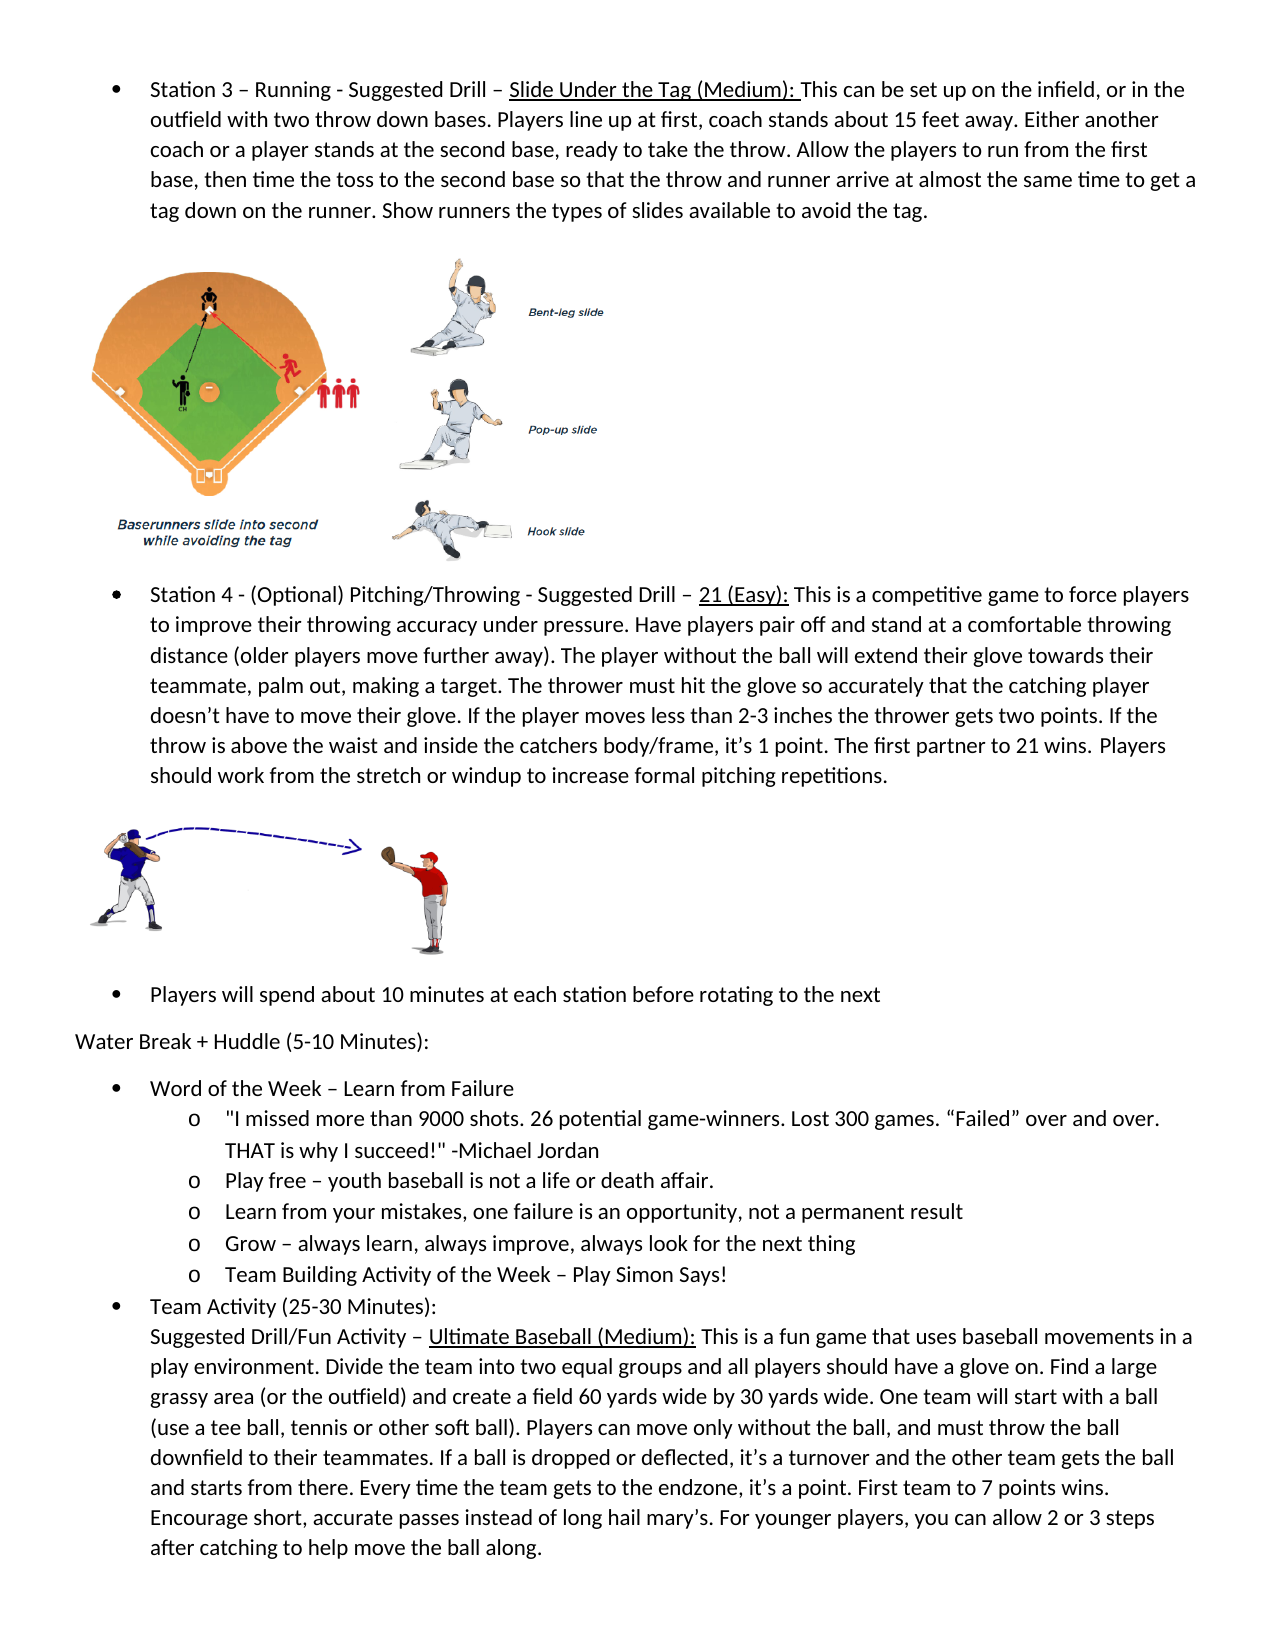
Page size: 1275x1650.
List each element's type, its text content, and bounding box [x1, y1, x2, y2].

list "I missed more than 9000 shots. 26 potential game-winners. Lost 300 games. “Failed” over and over. THAT is why I succeed!" -Michael Jordan [187, 1104, 1200, 1164]
list Word of the Week – Learn from Failure [112, 1074, 1200, 1102]
list Learn from your mistakes, one failure is an opportunity, not a permanent result [187, 1197, 1200, 1227]
text Water Break + Huddle (5-10 Minutes): [75, 1027, 1200, 1055]
list Players will spend about 10 minutes at each station before rotating to the next [112, 981, 1200, 1008]
list Grow – always learn, always improve, always look for the next thing [187, 1229, 1200, 1258]
list Station 4 - (Optional) Pitching/Throwing - Suggested Drill – 21 (Easy): This is a competitive game to force players to improve their throwing accuracy under pressure. Have players pair off and stand at a comfortable throwing distance (older players move further away). The player without the ball will extend their glove towards their teammate, palm out, making a target. The thrower must hit the glove so accurately that the catching player doesn’t have to move their glove. If the player moves less than 2-3 inches the thrower gets two points. If the throw is above the waist and inside the catchers body/frame, it’s 1 point. The first partner to 21 wins. Players should work from the stretch or windup to increase formal pitching repetitions. [112, 580, 1200, 789]
list Team Building Activity of the Week – Play Simon Says! [187, 1260, 1200, 1289]
picture [75, 808, 476, 962]
picture [375, 242, 636, 562]
list Station 3 – Running - Suggested Drill – Slide Under the Tag (Medium): This can be set up on the infield, or in the outfield with two throw down bases. Players line up at first, coach stands about 15 feet away. Either another coach or a player stands at the second base, ready to take the throw. Allow the players to run from the first base, then time the toss to the second base so that the throw and runner arrive at almost the same time to get a tag down on the runner. Show runners the types of slides available to avoid the tag. [112, 75, 1200, 224]
list Suggested Drill/Fun Activity – Ultimate Baseball (Medium): This is a fun game that uses baseball movements in a play environment. Divide the team into two equal groups and all players should have a glove on. Find a large grassy area (or the outfield) and create a field 60 yards wide by 30 yards wide. One team will start with a ball (use a tee ball, tennis or other soft ball). Players can move only without the ball, and must throw the ball downfield to their teammates. If a ball is dropped or deflected, it’s a turnover and the other team gets the ball and starts from there. Every time the team gets to the endzone, it’s a point. First team to 7 points wins. Encourage short, accurate passes instead of long hail mary’s. For younger players, you can allow 2 or 3 steps after catching to help move the ball along. [150, 1322, 1200, 1562]
list Play free – youth baseball is not a life or death affair. [187, 1166, 1200, 1195]
list Team Activity (25-30 Minutes): [112, 1292, 1200, 1320]
picture [75, 252, 371, 562]
